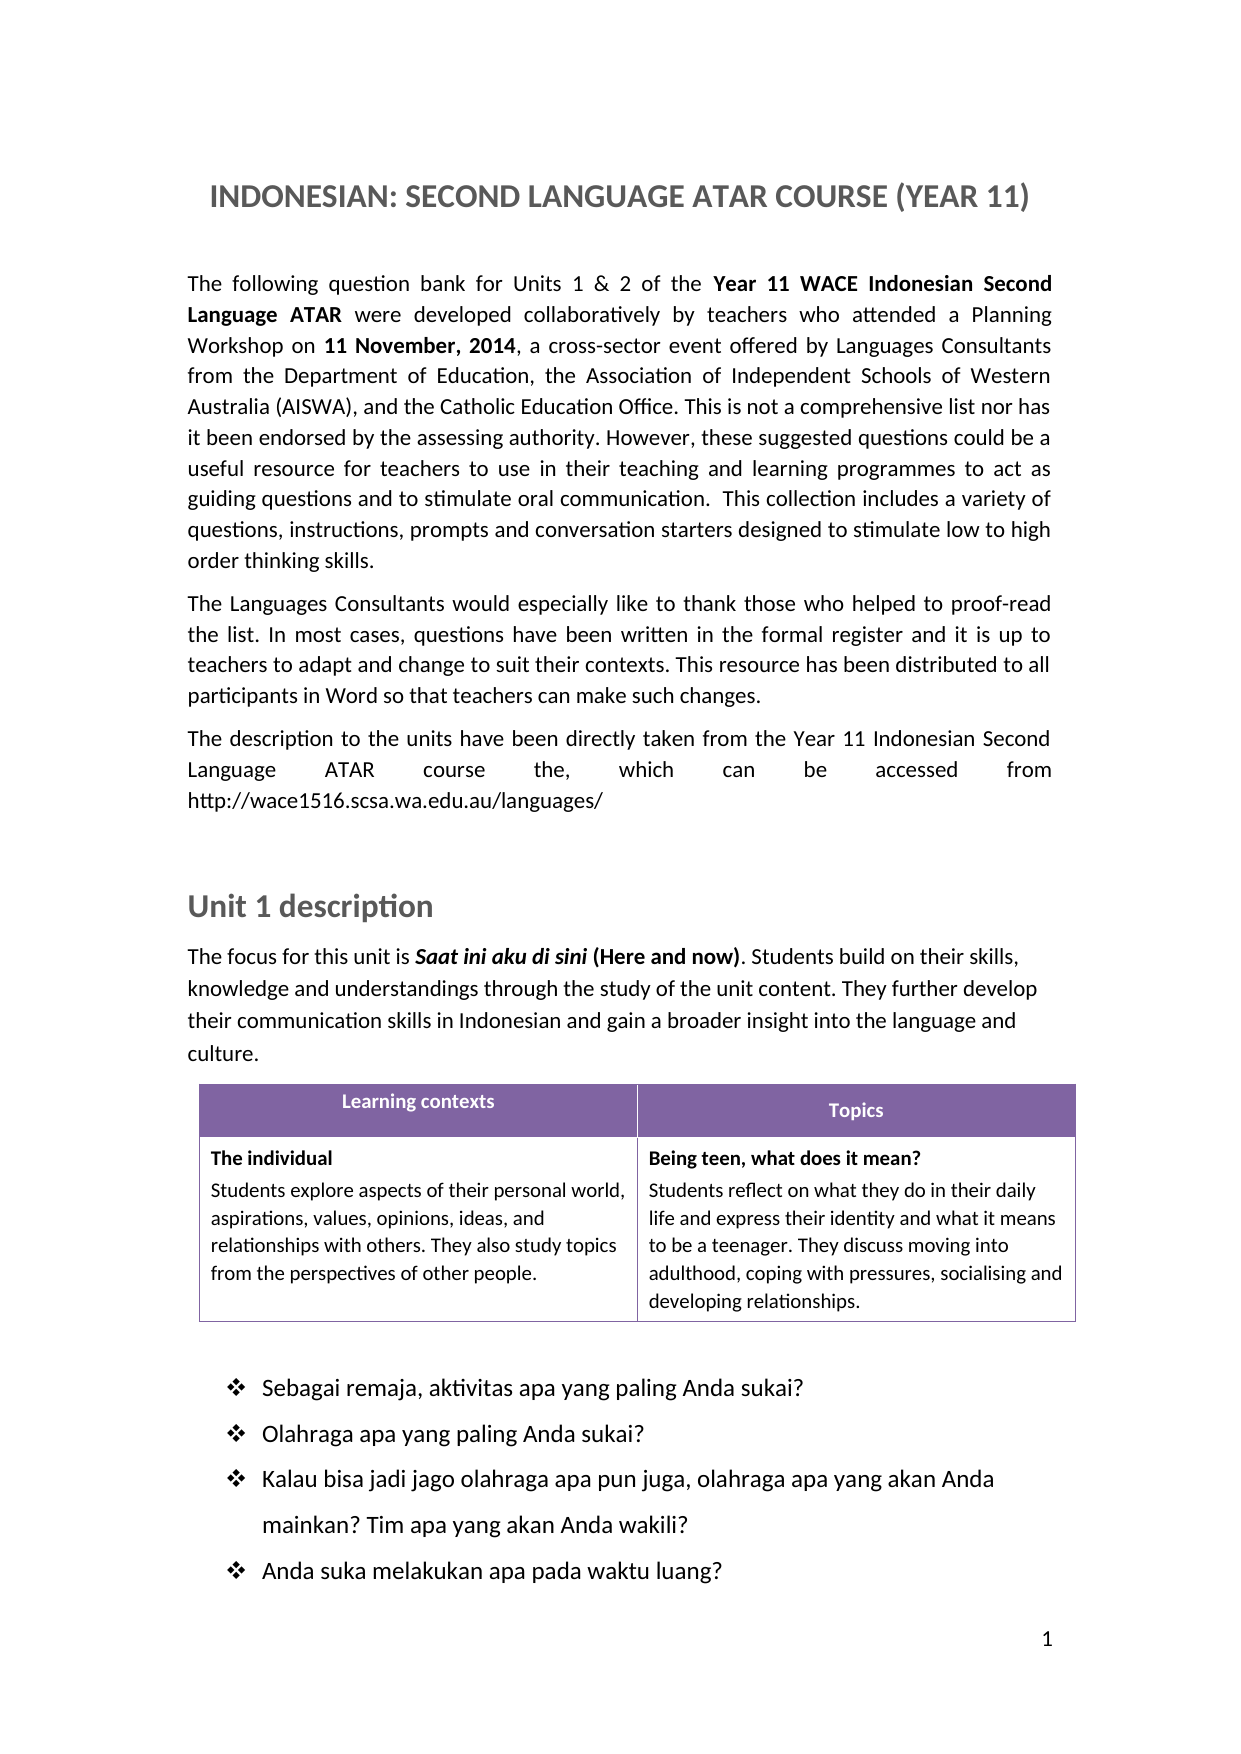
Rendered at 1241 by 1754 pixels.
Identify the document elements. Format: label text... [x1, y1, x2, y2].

list Olahraga apa yang paling Anda sukai? [225, 1418, 1053, 1448]
list Kalau bisa jadi jago olahraga apa pun juga, olahraga apa yang akan Anda mainkan? Tim apa yang akan Anda wakili? [225, 1464, 1053, 1540]
table_cell The individual Students explore aspects of their personal world, aspirations, values, opinions, ideas, and relationships with others. They also study topics from the perspectives of other people. [200, 1141, 637, 1321]
subtitle Unit 1 description [187, 885, 1053, 926]
table_header Learning contexts [200, 1085, 637, 1137]
list Anda suka melakukan apa pada waktu luang? [225, 1555, 1053, 1586]
text The Languages Consultants would especially like to thank those who helped to proof-read the list. In most cases, questions have been written in the formal register and it is up to teachers to adapt and change to suit their contexts. This resource has been distributed to all participants in Word so that teachers can make such changes. [187, 589, 1053, 709]
subtitle INDONESIAN: SECOND LANGUAGE ATAR COURSE (YEAR 11) [187, 175, 1053, 216]
list Sebagai remaja, aktivitas apa yang paling Anda sukai? [225, 1372, 1053, 1403]
text The description to the units have been directly taken from the Year 11 Indonesian Second Language ATAR course the, which can be accessed from http://wace1516.scsa.wa.edu.au/languages/ [187, 724, 1053, 814]
text The focus for this unit is Saat ini aku di sini (Here and now). Students build on their skills, knowledge and understandings through the study of the unit content. They further develop their communication skills in Indonesian and gain a broader insight into the language and culture. [187, 942, 1053, 1067]
table_header Topics [638, 1085, 1075, 1137]
table_cell Being teen, what does it mean? Students reflect on what they do in their daily life and express their identity and what it means to be a teenager. They discuss moving into adulthood, coping with pressures, socialising and developing relationships. [638, 1141, 1075, 1321]
text The following question bank for Units 1 & 2 of the Year 11 WACE Indonesian Second Language ATAR were developed collaboratively by teachers who attended a Planning Workshop on 11 November, 2014, a cross-sector event offered by Languages Consultants from the Department of Education, the Association of Independent Schools of Western Australia (AISWA), and the Catholic Education Office. This is not a comprehensive list nor has it been endorsed by the assessing authority. However, these suggested questions could be a useful resource for teachers to use in their teaching and learning programmes to act as guiding questions and to stimulate oral communication. This collection includes a variety of questions, instructions, prompts and conversation starters designed to stimulate low to high order thinking skills. [187, 269, 1053, 574]
